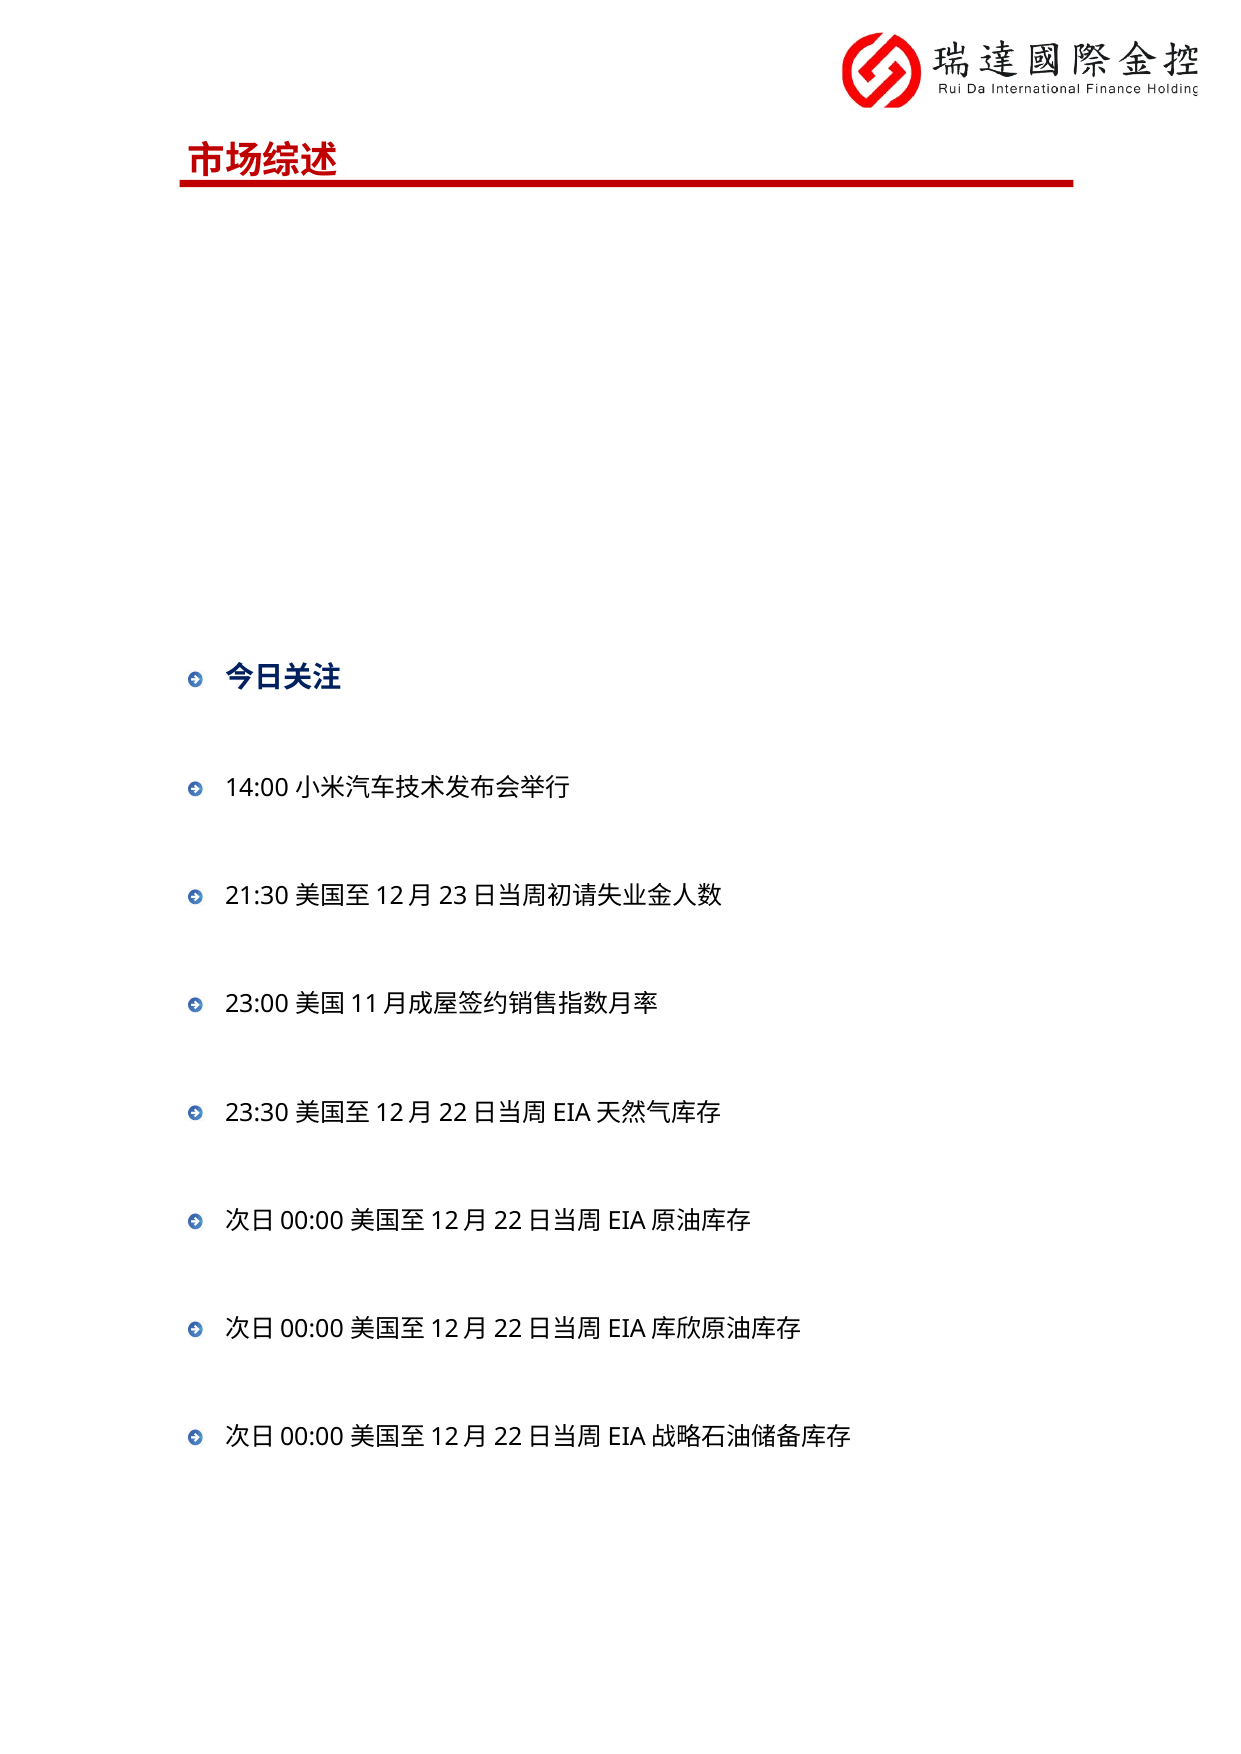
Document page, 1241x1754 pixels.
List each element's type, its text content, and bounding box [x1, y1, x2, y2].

picture [841, 32, 1198, 107]
picture [188, 780, 204, 797]
picture [188, 888, 204, 905]
picture [188, 670, 204, 688]
picture [188, 1212, 204, 1230]
picture [188, 1320, 204, 1338]
list 14:00 小米汽车技术发布会举行 [187, 753, 1053, 818]
picture [188, 996, 204, 1013]
list 次日00:00 美国至12月22日当周EIA原油库存 [187, 1186, 1053, 1251]
picture [188, 1428, 204, 1446]
list 次日00:00 美国至12月22日当周EIA战略石油储备库存 [187, 1402, 1053, 1467]
list 今日关注 [187, 642, 1053, 707]
list 21:30 美国至12月23日当周初请失业金人数 [187, 861, 1053, 926]
picture [188, 1104, 204, 1121]
list 23:00 美国11月成屋签约销售指数月率 [187, 969, 1053, 1034]
list 次日00:00 美国至12月22日当周EIA库欣原油库存 [187, 1294, 1053, 1359]
list 23:30 美国至12月22日当周EIA天然气库存 [187, 1078, 1053, 1143]
